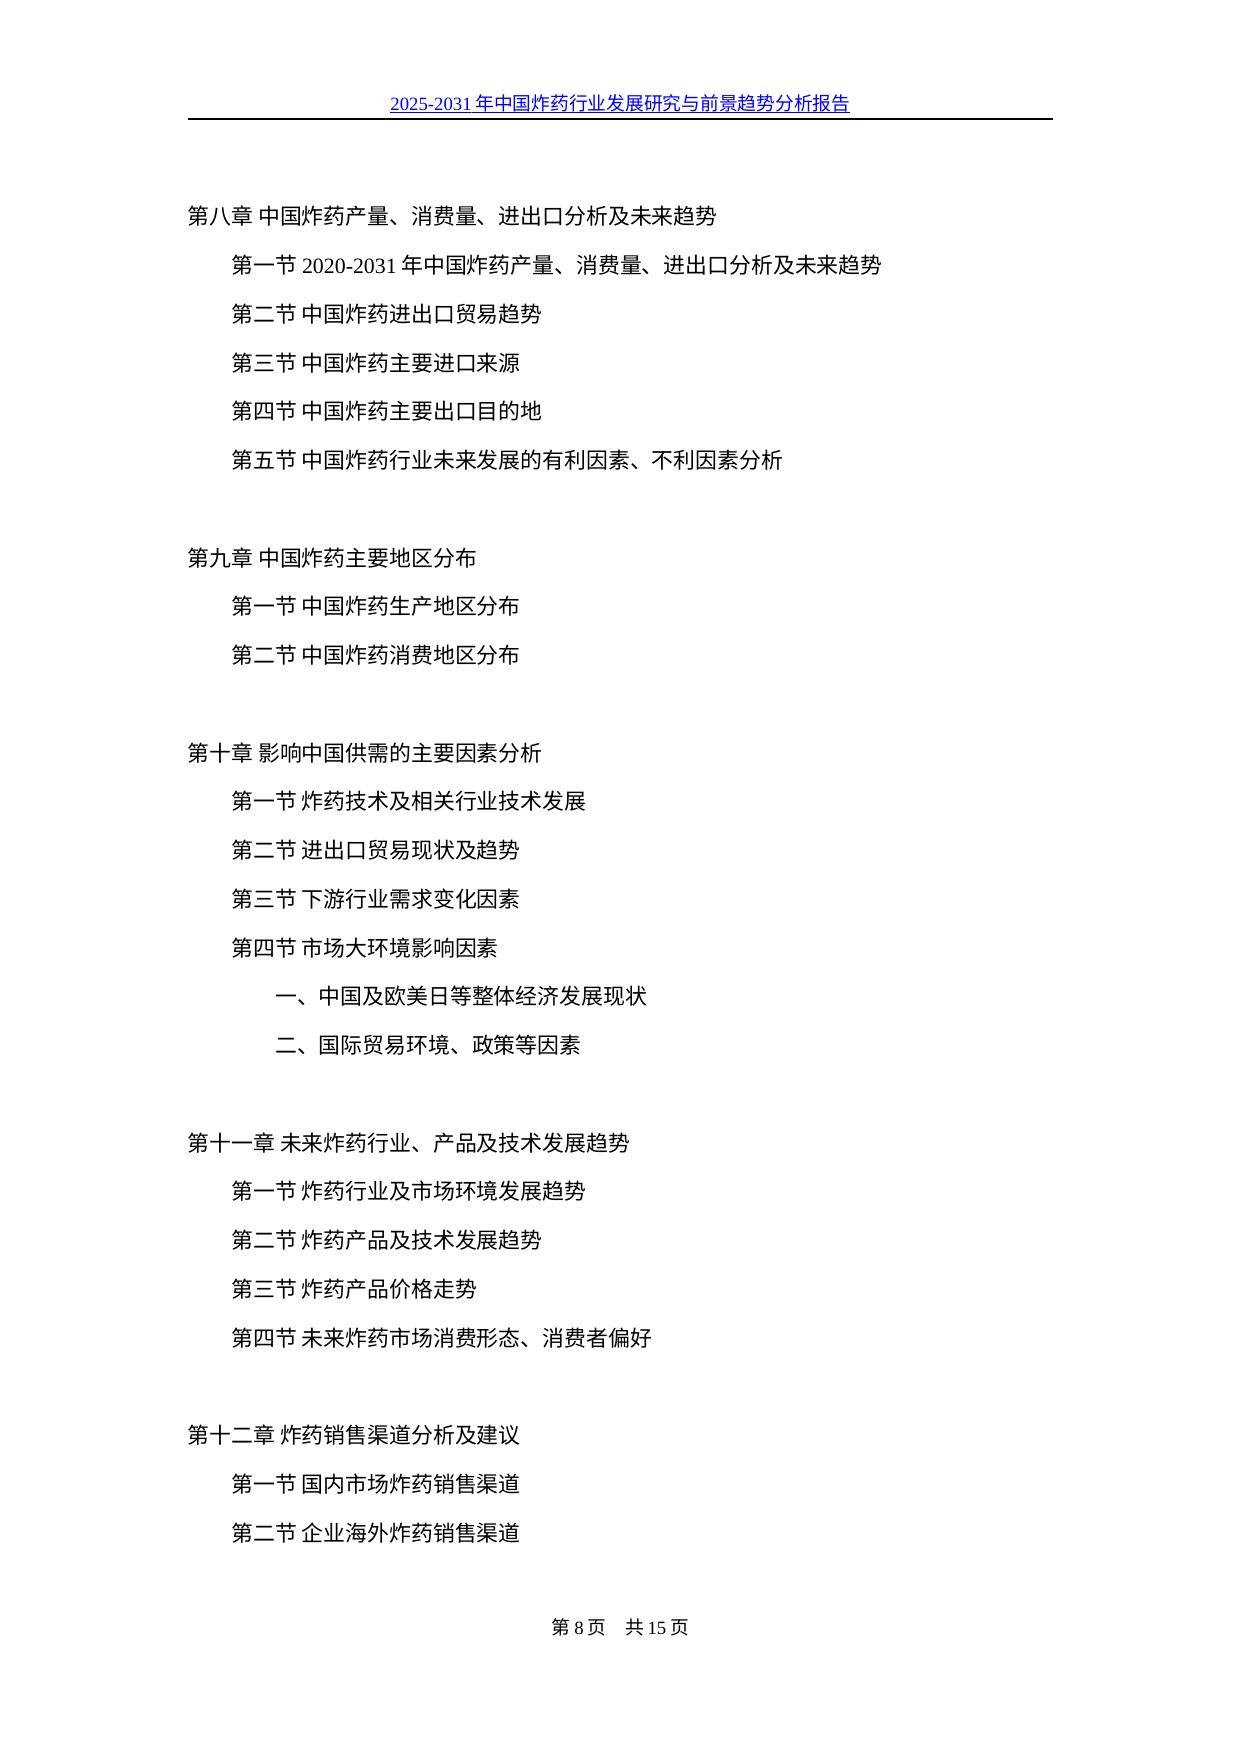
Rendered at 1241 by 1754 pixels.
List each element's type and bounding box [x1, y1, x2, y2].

text [187, 150, 1053, 1548]
